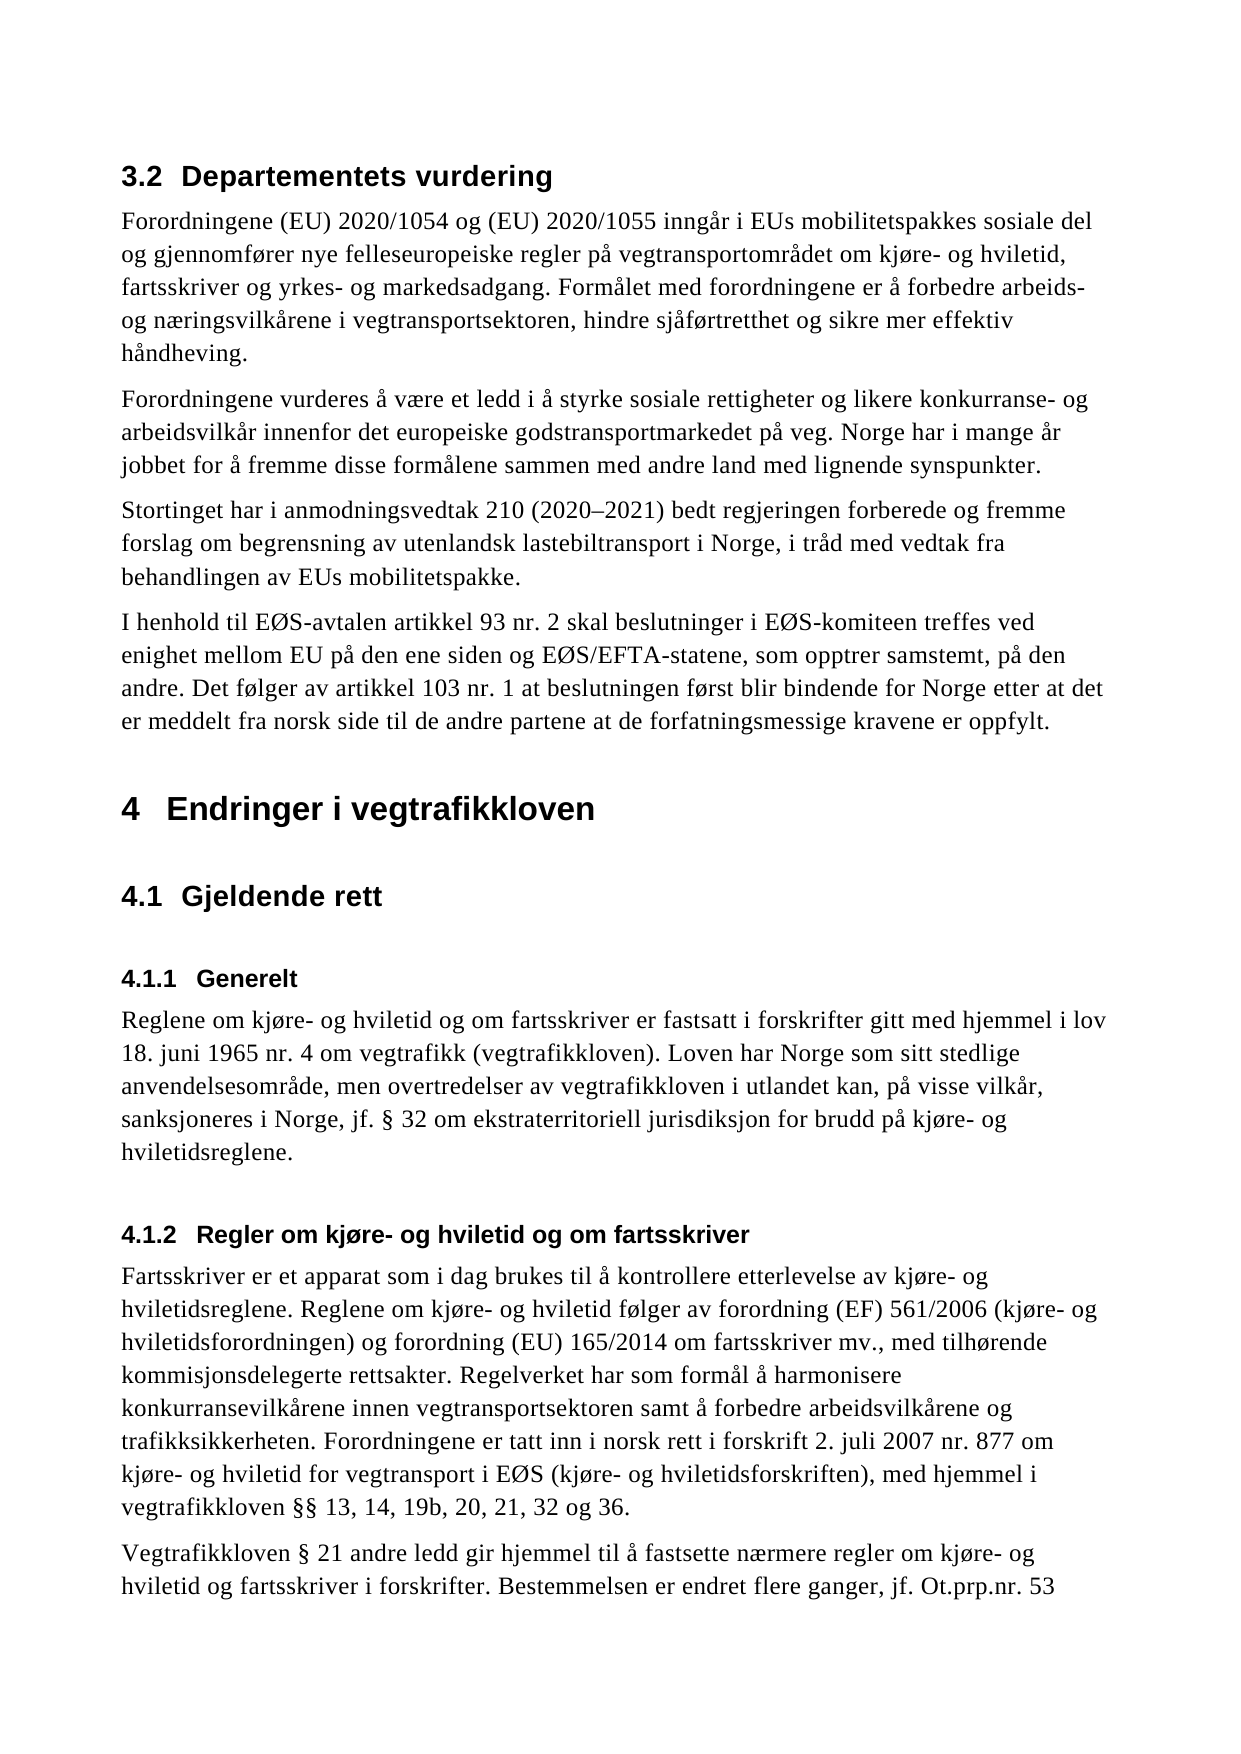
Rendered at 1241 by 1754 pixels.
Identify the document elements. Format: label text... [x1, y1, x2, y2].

text Fartsskriver er et apparat som i dag brukes til å kontrollere etterlevelse av kjøre- og hviletidsreglene. Reglene om kjøre- og hviletid følger av forordning (EF) 561/2006 (kjøre- og hviletidsforordningen) og forordning (EU) 165/2014 om fartsskriver mv., med tilhørende kommisjonsdelegerte rettsakter. Regelverket har som formål å harmonisere konkurransevilkårene innen vegtransportsektoren samt å forbedre arbeidsvilkårene og trafikksikkerheten. Forordningene er tatt inn i norsk rett i forskrift 2. juli 2007 nr. 877 om kjøre- og hviletid for vegtransport i EØS (kjøre- og hviletidsforskriften), med hjemmel i vegtrafikkloven §§ 13, 14, 19b, 20, 21, 32 og 36. [121, 1261, 1119, 1521]
subtitle Regler om kjøre- og hviletid og om fartsskriver [121, 1220, 1119, 1249]
text Reglene om kjøre- og hviletid og om fartsskriver er fastsatt i forskrifter gitt med hjemmel i lov 18. juni 1965 nr. 4 om vegtrafikk (vegtrafikkloven). Loven har Norge som sitt stedlige anvendelsesområde, men overtredelser av vegtrafikkloven i utlandet kan, på visse vilkår, sanksjoneres i Norge, jf. § 32 om ekstraterritoriell jurisdiksjon for brudd på kjøre- og hviletidsreglene. [121, 1005, 1119, 1166]
text Stortinget har i anmodningsvedtak 210 (2020–2021) bedt regjeringen forberede og fremme forslag om begrensning av utenlandsk lastebiltransport i Norge, i tråd med vedtak fra behandlingen av EUs mobilitetspakke. [121, 496, 1119, 590]
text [121, 1538, 1119, 1600]
subtitle Generelt [121, 963, 1119, 992]
subtitle Departementets vurdering [121, 159, 1119, 193]
text I henhold til EØS-avtalen artikkel 93 nr. 2 skal beslutninger i EØS-komiteen treffes ved enighet mellom EU på den ene siden og EØS/EFTA-statene, som opptrer samstemt, på den andre. Det følger av artikkel 103 nr. 1 at beslutningen først blir bindende for Norge etter at det er meddelt fra norsk side til de andre partene at de forfatningsmessige kravene er oppfylt. [121, 607, 1119, 735]
text Forordningene vurderes å være et ledd i å styrke sosiale rettigheter og likere konkurranse- og arbeidsvilkår innenfor det europeiske godstransportmarkedet på veg. Norge har i mange år jobbet for å fremme disse formålene sammen med andre land med lignende synspunkter. [121, 384, 1119, 479]
subtitle Endringer i vegtrafikkloven [121, 789, 1119, 828]
text Forordningene (EU) 2020/1054 og (EU) 2020/1055 inngår i EUs mobilitetspakkes sosiale del og gjennomfører nye felleseuropeiske regler på vegtransportområdet om kjøre- og hviletid, fartsskriver og yrkes- og markedsadgang. Formålet med forordningene er å forbedre arbeids- og næringsvilkårene i vegtransportsektoren, hindre sjåførtretthet og sikre mer effektiv håndheving. [121, 206, 1119, 367]
subtitle Gjeldende rett [121, 879, 1119, 913]
